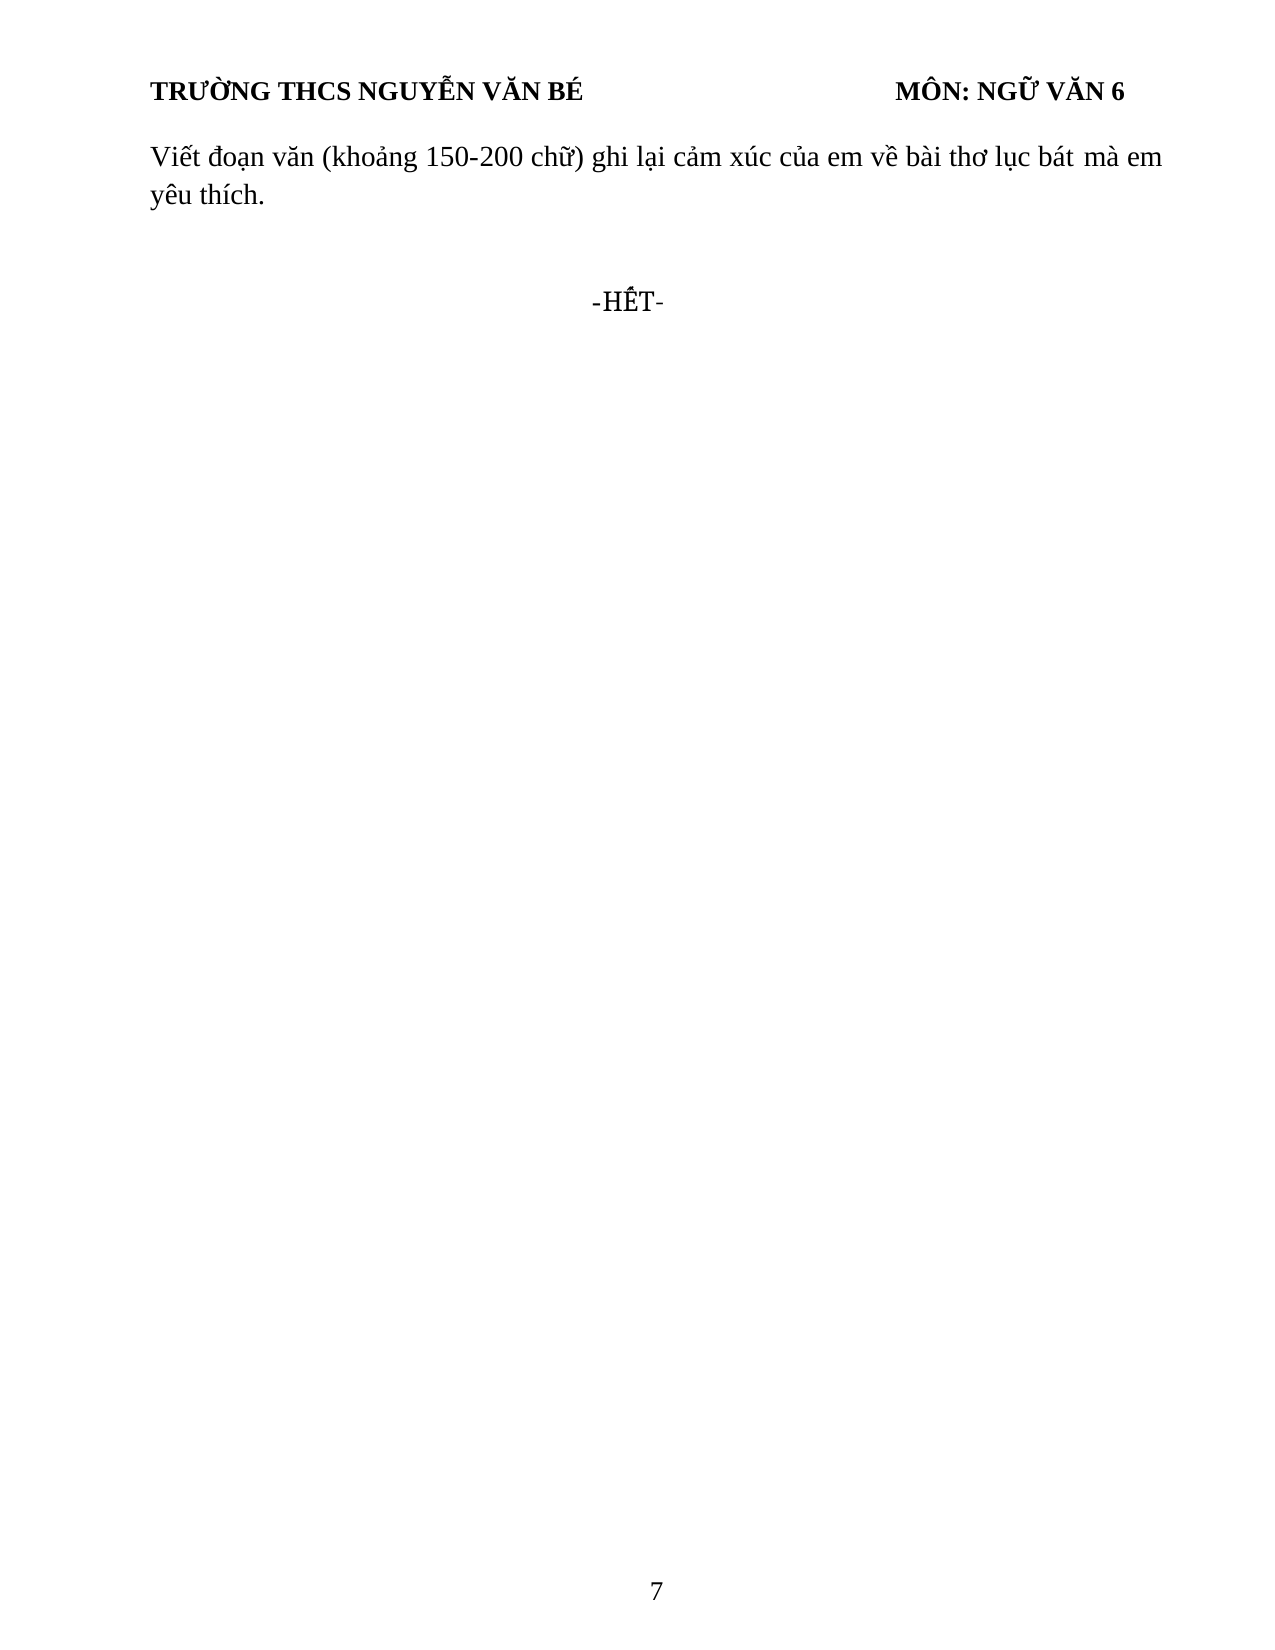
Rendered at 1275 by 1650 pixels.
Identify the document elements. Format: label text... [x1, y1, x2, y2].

text -HẾT- [150, 285, 1162, 319]
text Viết đoạn văn (khoảng 150-200 chữ) ghi lại cảm xúc của em về bài thơ lục bát mà em yêu thích. [150, 139, 1162, 211]
